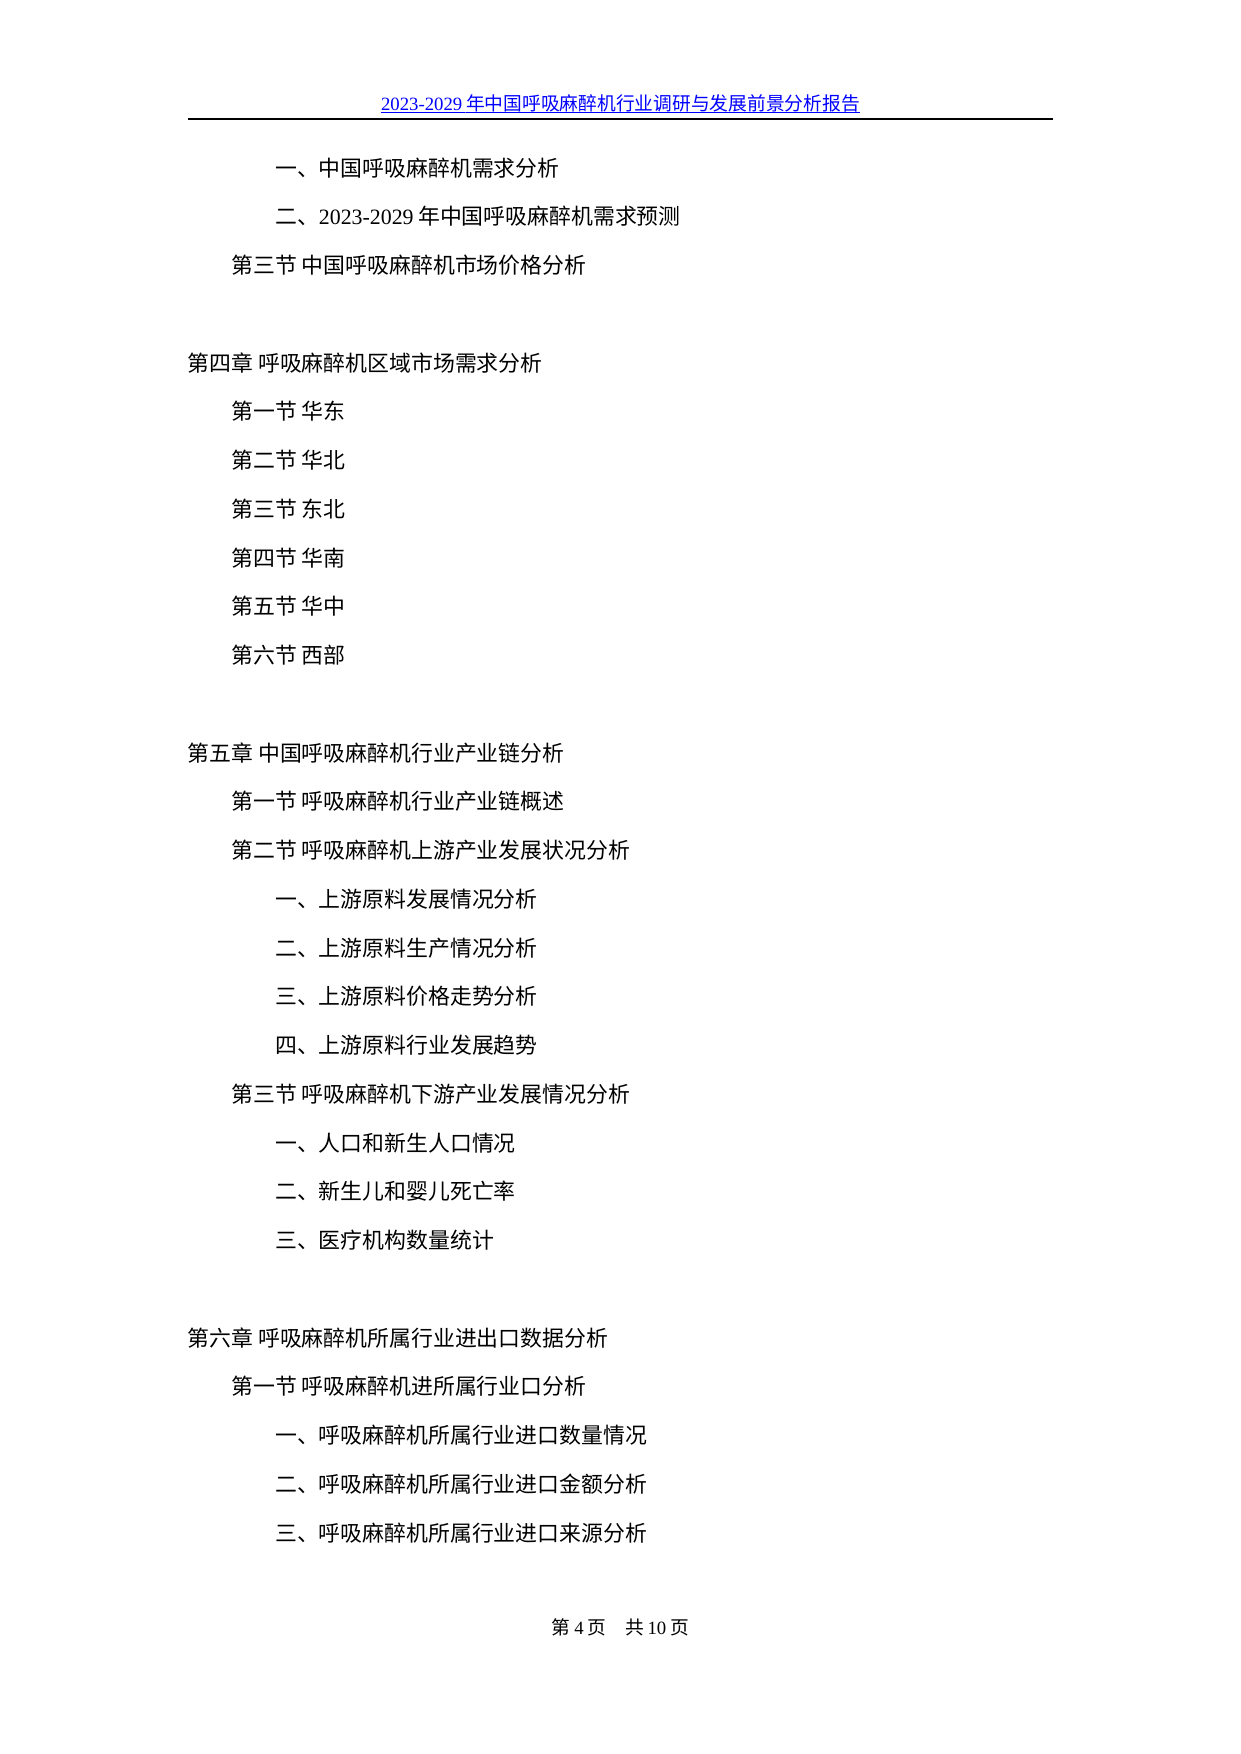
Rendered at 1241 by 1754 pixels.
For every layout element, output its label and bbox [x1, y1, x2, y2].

text [187, 150, 1053, 1548]
